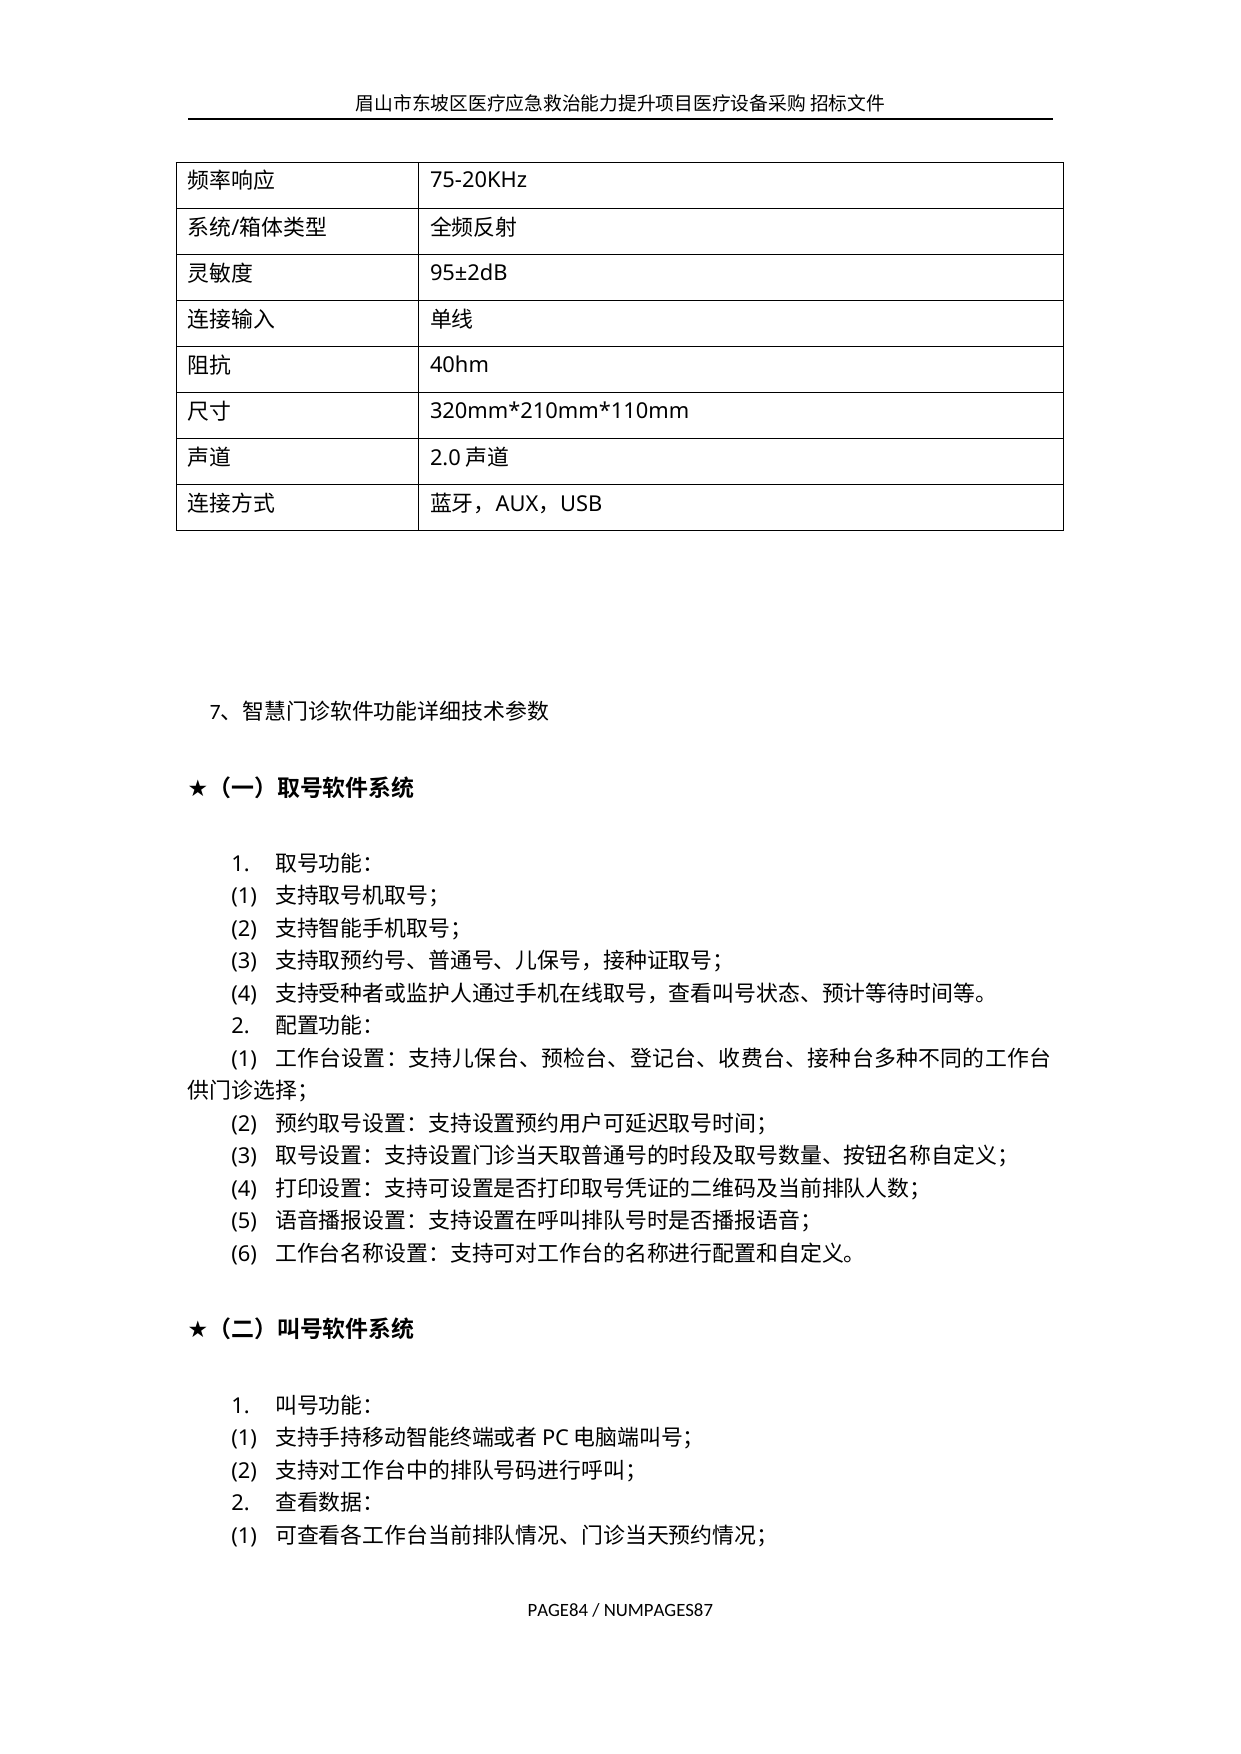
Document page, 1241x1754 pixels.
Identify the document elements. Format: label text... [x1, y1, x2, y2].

list 支持受种者或监护人通过手机在线取号，查看叫号状态、预计等待时间等。 [187, 976, 1053, 1008]
text 7、智慧门诊软件功能详细技术参数 [187, 694, 1053, 726]
list 支持取预约号、普通号、儿保号，接种证取号； [187, 943, 1053, 976]
list 工作台设置：支持儿保台、预检台、登记台、收费台、接种台多种不同的工作台供门诊选择； [187, 1041, 1053, 1106]
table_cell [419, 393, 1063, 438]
list 工作台名称设置：支持可对工作台的名称进行配置和自定义。 [187, 1236, 1053, 1268]
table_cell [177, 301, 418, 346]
list 支持手持移动智能终端或者PC电脑端叫号； [187, 1420, 1053, 1452]
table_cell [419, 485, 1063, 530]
list 支持取号机取号； [187, 878, 1053, 911]
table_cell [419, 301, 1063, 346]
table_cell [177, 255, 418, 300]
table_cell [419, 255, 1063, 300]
list 查看数据： [231, 1485, 1053, 1517]
list 取号功能： [231, 846, 1053, 878]
list 语音播报设置：支持设置在呼叫排队号时是否播报语音； [187, 1203, 1053, 1236]
list 可查看各工作台当前排队情况、门诊当天预约情况； [187, 1517, 1053, 1550]
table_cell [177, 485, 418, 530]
list 叫号功能： [231, 1387, 1053, 1420]
subtitle ★（二）叫号软件系统 [187, 1295, 1053, 1360]
list 打印设置：支持可设置是否打印取号凭证的二维码及当前排队人数； [187, 1171, 1053, 1203]
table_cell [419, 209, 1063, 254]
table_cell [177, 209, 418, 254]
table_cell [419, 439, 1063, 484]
list 取号设置：支持设置门诊当天取普通号的时段及取号数量、按钮名称自定义； [187, 1138, 1053, 1171]
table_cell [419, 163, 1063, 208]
list 支持智能手机取号； [187, 911, 1053, 943]
list 预约取号设置：支持设置预约用户可延迟取号时间； [187, 1106, 1053, 1138]
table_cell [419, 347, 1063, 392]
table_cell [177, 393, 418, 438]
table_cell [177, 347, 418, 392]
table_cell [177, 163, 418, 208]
list 支持对工作台中的排队号码进行呼叫； [187, 1452, 1053, 1485]
subtitle ★（一）取号软件系统 [187, 753, 1053, 818]
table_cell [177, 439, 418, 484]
list 配置功能： [231, 1008, 1053, 1041]
